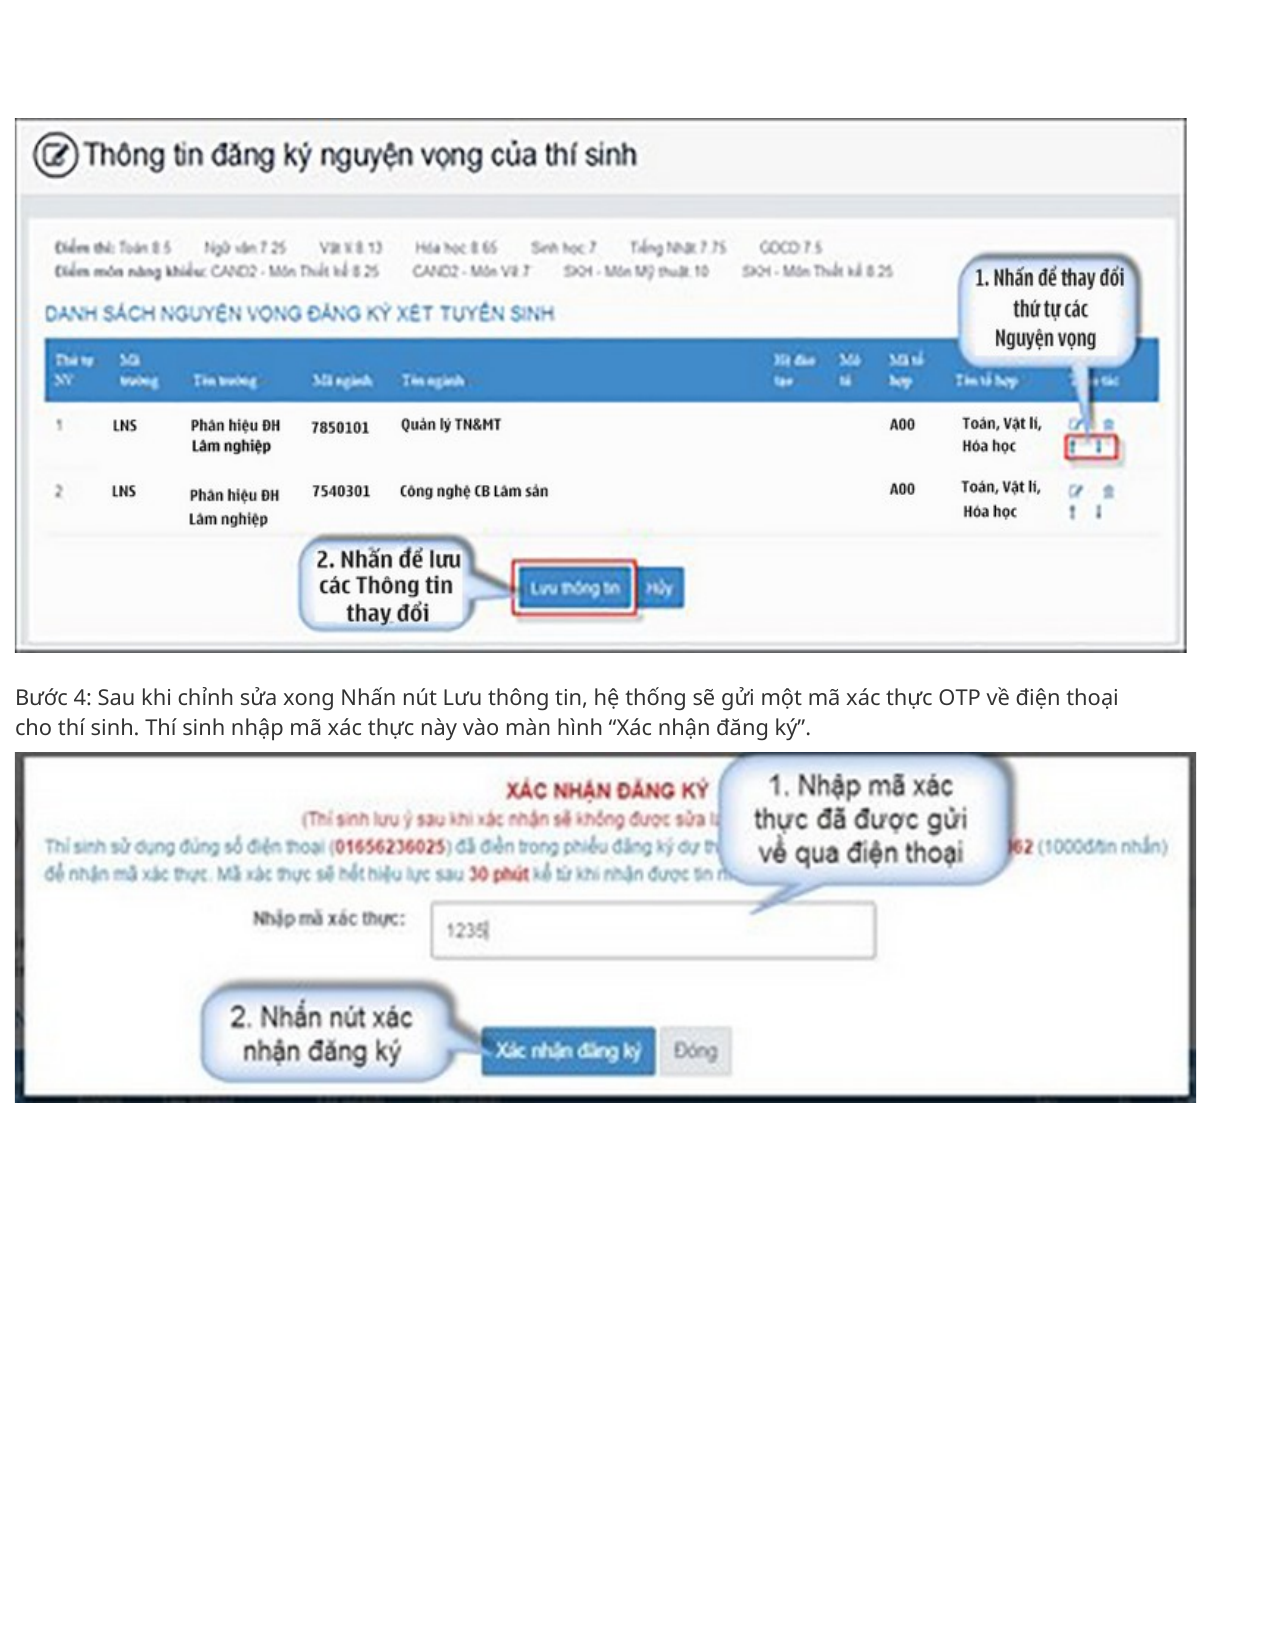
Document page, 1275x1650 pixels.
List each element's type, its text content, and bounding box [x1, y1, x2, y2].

text Bước 4: Sau khi chỉnh sửa xong Nhấn nút Lưu thông tin, hệ thống sẽ gửi một mã xác thực OTP về điện thoại cho thí sinh. Thí sinh nhập mã xác thực này vào màn hình “Xác nhận đăng ký”. [15, 653, 1157, 742]
picture [14, 118, 1187, 653]
picture [14, 752, 1197, 1103]
